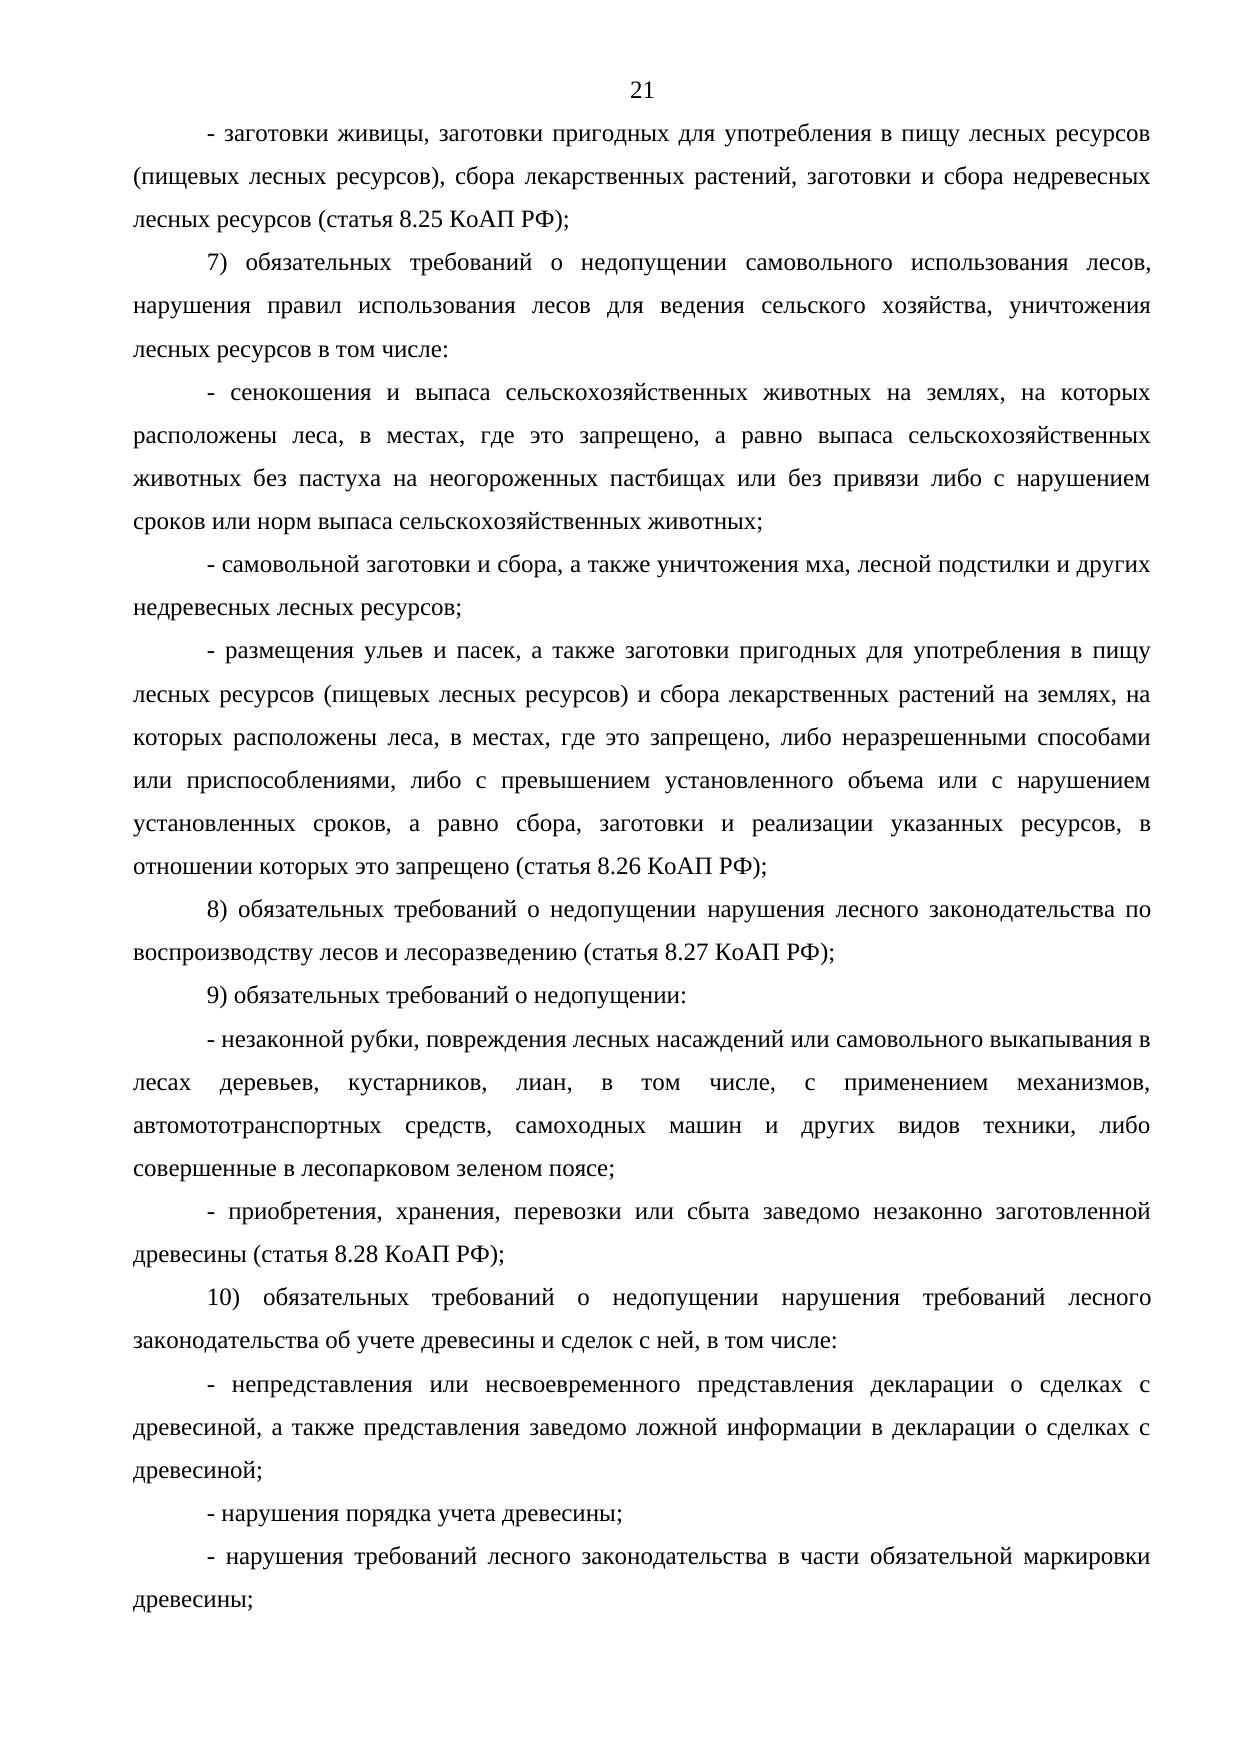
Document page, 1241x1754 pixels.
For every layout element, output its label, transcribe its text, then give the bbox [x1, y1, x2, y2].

text 9) обязательных требований о недопущении: [133, 981, 1152, 1009]
text - непредставления или несвоевременного представления декларации о сделках с древесиной, а также представления заведомо ложной информации в декларации о сделках с древесиной; [133, 1369, 1152, 1484]
text - заготовки живицы, заготовки пригодных для употребления в пищу лесных ресурсов (пищевых лесных ресурсов), сбора лекарственных растений, заготовки и сбора недревесных лесных ресурсов (статья 8.25 КоАП РФ); [133, 118, 1152, 233]
text 8) обязательных требований о недопущении нарушения лесного законодательства по воспроизводству лесов и лесоразведению (статья 8.27 КоАП РФ); [133, 894, 1152, 966]
text - размещения ульев и пасек, а также заготовки пригодных для употребления в пищу лесных ресурсов (пищевых лесных ресурсов) и сбора лекарственных растений на землях, на которых расположены леса, в местах, где это запрещено, либо неразрешенными способами или приспособлениями, либо с превышением установленного объема или с нарушением установленных сроков, а равно сбора, заготовки и реализации указанных ресурсов, в отношении которых это запрещено (статья 8.26 КоАП РФ); [133, 636, 1152, 880]
text - нарушения порядка учета древесины; [133, 1498, 1152, 1527]
text 7) обязательных требований о недопущении самовольного использования лесов, нарушения правил использования лесов для ведения сельского хозяйства, уничтожения лесных ресурсов в том числе: [133, 247, 1152, 362]
text - приобретения, хранения, перевозки или сбыта заведомо незаконно заготовленной древесины (статья 8.28 КоАП РФ); [133, 1196, 1152, 1268]
text - самовольной заготовки и сбора, а также уничтожения мха, лесной подстилки и других недревесных лесных ресурсов; [133, 549, 1152, 621]
text - незаконной рубки, повреждения лесных насаждений или самовольного выкапывания в лесах деревьев, кустарников, лиан, в том числе, с применением механизмов, автомототранспортных средств, самоходных машин и других видов техники, либо совершенные в лесопарковом зеленом поясе; [133, 1024, 1152, 1182]
text 10) обязательных требований о недопущении нарушения требований лесного законодательства об учете древесины и сделок с ней, в том числе: [133, 1282, 1152, 1354]
text - нарушения требований лесного законодательства в части обязательной маркировки древесины; [133, 1541, 1152, 1613]
text - сенокошения и выпаса сельскохозяйственных животных на землях, на которых расположены леса, в местах, где это запрещено, а равно выпаса сельскохозяйственных животных без пастуха на неогороженных пастбищах или без привязи либо с нарушением сроков или норм выпаса сельскохозяйственных животных; [133, 377, 1152, 535]
